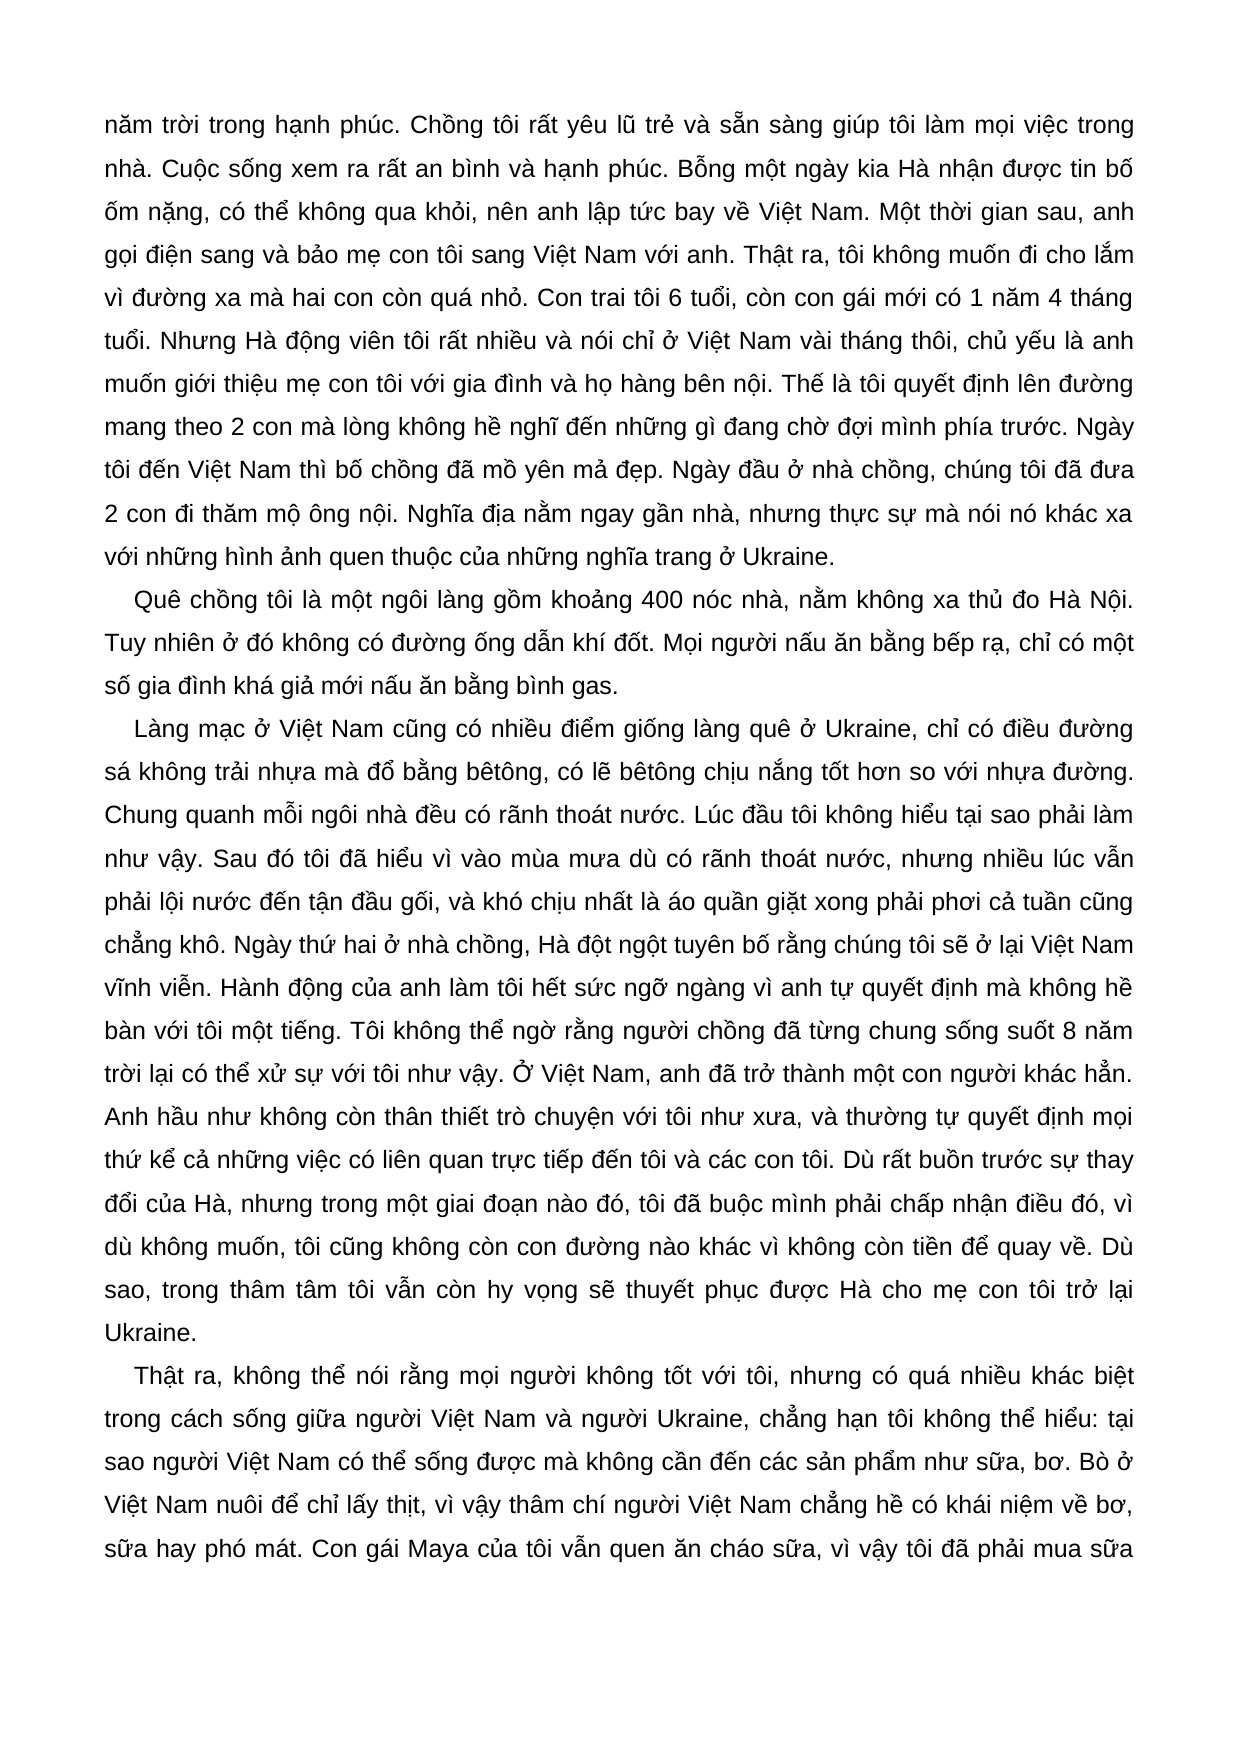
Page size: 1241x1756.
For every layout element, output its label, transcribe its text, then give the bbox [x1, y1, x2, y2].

text Làng mạc ở Việt Nam cũng có nhiều điểm giống làng quê ở Ukraine, chỉ có điều đường sá không trải nhựa mà đổ bằng bêtông, có lẽ bêtông chịu nắng tốt hơn so với nhựa đường. Chung quanh mỗi ngôi nhà đều có rãnh thoát nước. Lúc đầu tôi không hiểu tại sao phải làm như vậy. Sau đó tôi đã hiểu vì vào mùa mưa dù có rãnh thoát nước, nhưng nhiều lúc vẫn phải lội nước đến tận đầu gối, và khó chịu nhất là áo quần giặt xong phải phơi cả tuần cũng chẳng khô. Ngày thứ hai ở nhà chồng, Hà đột ngột tuyên bố rằng chúng tôi sẽ ở lại Việt Nam vĩnh viễn. Hành động của anh làm tôi hết sức ngỡ ngàng vì anh tự quyết định mà không hề bàn với tôi một tiếng. Tôi không thể ngờ rằng người chồng đã từng chung sống suốt 8 năm trời lại có thể xử sự với tôi như vậy. Ở Việt Nam, anh đã trở thành một con người khác hẳn. Anh hầu như không còn thân thiết trò chuyện với tôi như xưa, và thường tự quyết định mọi thứ kể cả những việc có liên quan trực tiếp đến tôi và các con tôi. Dù rất buồn trước sự thay đổi của Hà, nhưng trong một giai đoạn nào đó, tôi đã buộc mình phải chấp nhận điều đó, vì dù không muốn, tôi cũng không còn con đường nào khác vì không còn tiền để quay về. Dù sao, trong thâm tâm tôi vẫn còn hy vọng sẽ thuyết phục được Hà cho mẹ con tôi trở lại Ukraine. [104, 714, 1136, 1347]
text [104, 1361, 1136, 1562]
text Quê chồng tôi là một ngôi làng gồm khoảng 400 nóc nhà, nằm không xa thủ đo Hà Nội. Tuy nhiên ở đó không có đường ống dẫn khí đốt. Mọi người nấu ăn bằng bếp rạ, chỉ có một số gia đình khá giả mới nấu ăn bằng bình gas. [104, 585, 1136, 700]
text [104, 110, 1136, 570]
